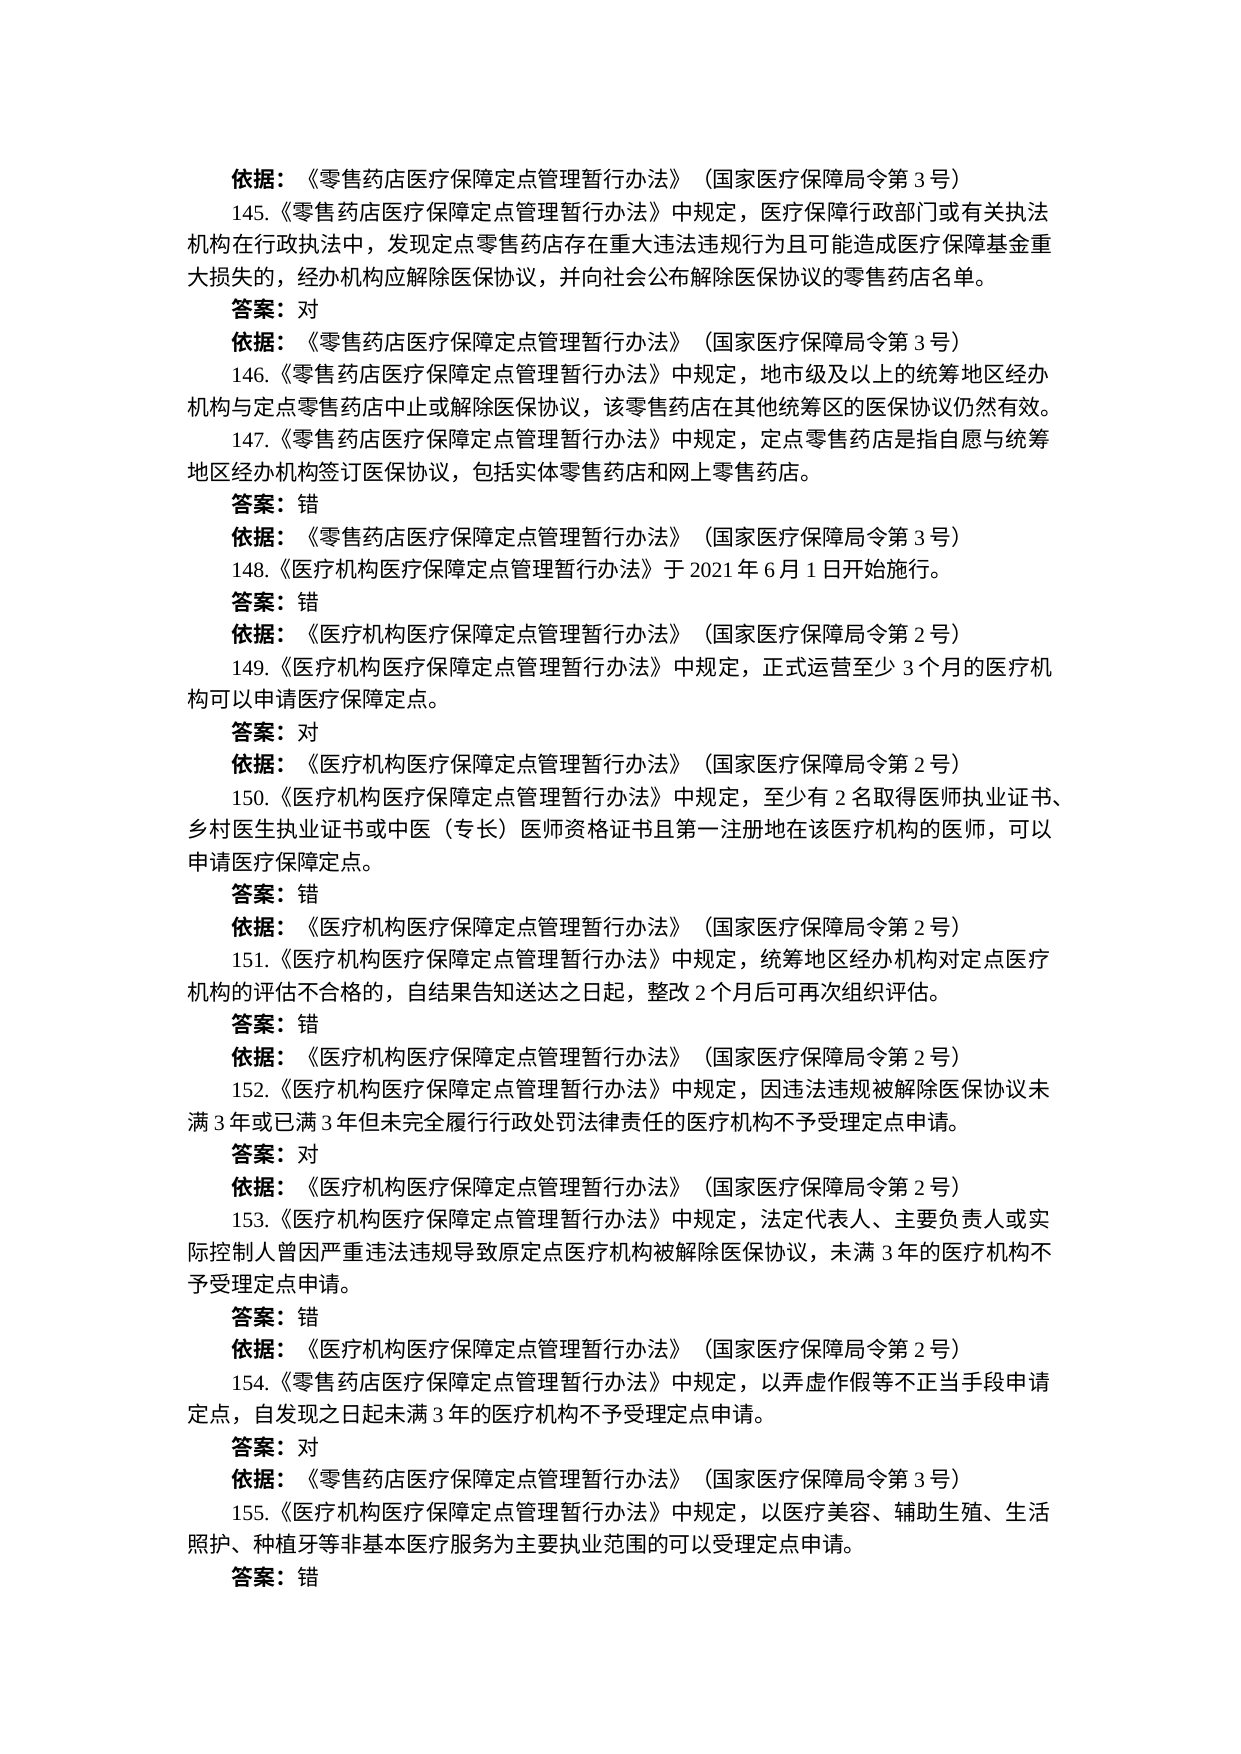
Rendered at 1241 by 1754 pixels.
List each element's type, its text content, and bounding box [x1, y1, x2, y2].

text 答案：错 [187, 487, 1053, 519]
text 151.《医疗机构医疗保障定点管理暂行办法》中规定，统筹地区经办机构对定点医疗机构的评估不合格的，自结果告知送达之日起，整改2个月后可再次组织评估。 [187, 942, 1053, 1007]
text 答案：对 [187, 714, 1053, 747]
text 依据：《零售药店医疗保障定点管理暂行办法》（国家医疗保障局令第3号） [187, 519, 1053, 552]
text 答案：对 [187, 1429, 1053, 1462]
text 答案：错 [187, 1007, 1053, 1039]
text 依据：《医疗机构医疗保障定点管理暂行办法》（国家医疗保障局令第2号） [187, 909, 1053, 942]
text 148.《医疗机构医疗保障定点管理暂行办法》于2021年6月1日开始施行。 [187, 552, 1053, 584]
text 154.《零售药店医疗保障定点管理暂行办法》中规定，以弄虚作假等不正当手段申请定点，自发现之日起未满3年的医疗机构不予受理定点申请。 [187, 1364, 1053, 1429]
text 答案：对 [187, 1137, 1053, 1169]
text 依据：《零售药店医疗保障定点管理暂行办法》（国家医疗保障局令第3号） [187, 1462, 1053, 1494]
text 答案：对 [187, 292, 1053, 324]
text 依据：《医疗机构医疗保障定点管理暂行办法》（国家医疗保障局令第2号） [187, 1169, 1053, 1202]
text 依据：《医疗机构医疗保障定点管理暂行办法》（国家医疗保障局令第2号） [187, 1332, 1053, 1364]
text 依据：《零售药店医疗保障定点管理暂行办法》（国家医疗保障局令第3号） [187, 324, 1053, 357]
text 答案：错 [187, 877, 1053, 909]
text 150.《医疗机构医疗保障定点管理暂行办法》中规定，至少有2名取得医师执业证书、乡村医生执业证书或中医（专长）医师资格证书且第一注册地在该医疗机构的医师，可以申请医疗保障定点。 [187, 779, 1053, 877]
text 依据：《医疗机构医疗保障定点管理暂行办法》（国家医疗保障局令第2号） [187, 1039, 1053, 1072]
text 答案：错 [187, 584, 1053, 617]
text 依据：《医疗机构医疗保障定点管理暂行办法》（国家医疗保障局令第2号） [187, 747, 1053, 779]
text 153.《医疗机构医疗保障定点管理暂行办法》中规定，法定代表人、主要负责人或实际控制人曾因严重违法违规导致原定点医疗机构被解除医保协议，未满3年的医疗机构不予受理定点申请。 [187, 1202, 1053, 1299]
text 155.《医疗机构医疗保障定点管理暂行办法》中规定，以医疗美容、辅助生殖、生活照护、种植牙等非基本医疗服务为主要执业范围的可以受理定点申请。 [187, 1494, 1053, 1559]
text 答案：错 [187, 1299, 1053, 1332]
text 依据：《零售药店医疗保障定点管理暂行办法》（国家医疗保障局令第3号） [187, 162, 1053, 194]
text 依据：《医疗机构医疗保障定点管理暂行办法》（国家医疗保障局令第2号） [187, 617, 1053, 649]
text 147.《零售药店医疗保障定点管理暂行办法》中规定，定点零售药店是指自愿与统筹地区经办机构签订医保协议，包括实体零售药店和网上零售药店。 [187, 422, 1053, 487]
text 152.《医疗机构医疗保障定点管理暂行办法》中规定，因违法违规被解除医保协议未满3年或已满3年但未完全履行行政处罚法律责任的医疗机构不予受理定点申请。 [187, 1072, 1053, 1137]
text 145.《零售药店医疗保障定点管理暂行办法》中规定，医疗保障行政部门或有关执法机构在行政执法中，发现定点零售药店存在重大违法违规行为且可能造成医疗保障基金重大损失的，经办机构应解除医保协议，并向社会公布解除医保协议的零售药店名单。 [187, 194, 1053, 292]
text 149.《医疗机构医疗保障定点管理暂行办法》中规定，正式运营至少3个月的医疗机构可以申请医疗保障定点。 [187, 649, 1053, 714]
text 146.《零售药店医疗保障定点管理暂行办法》中规定，地市级及以上的统筹地区经办机构与定点零售药店中止或解除医保协议，该零售药店在其他统筹区的医保协议仍然有效。 [187, 357, 1053, 422]
text 答案：错 [187, 1559, 1053, 1592]
